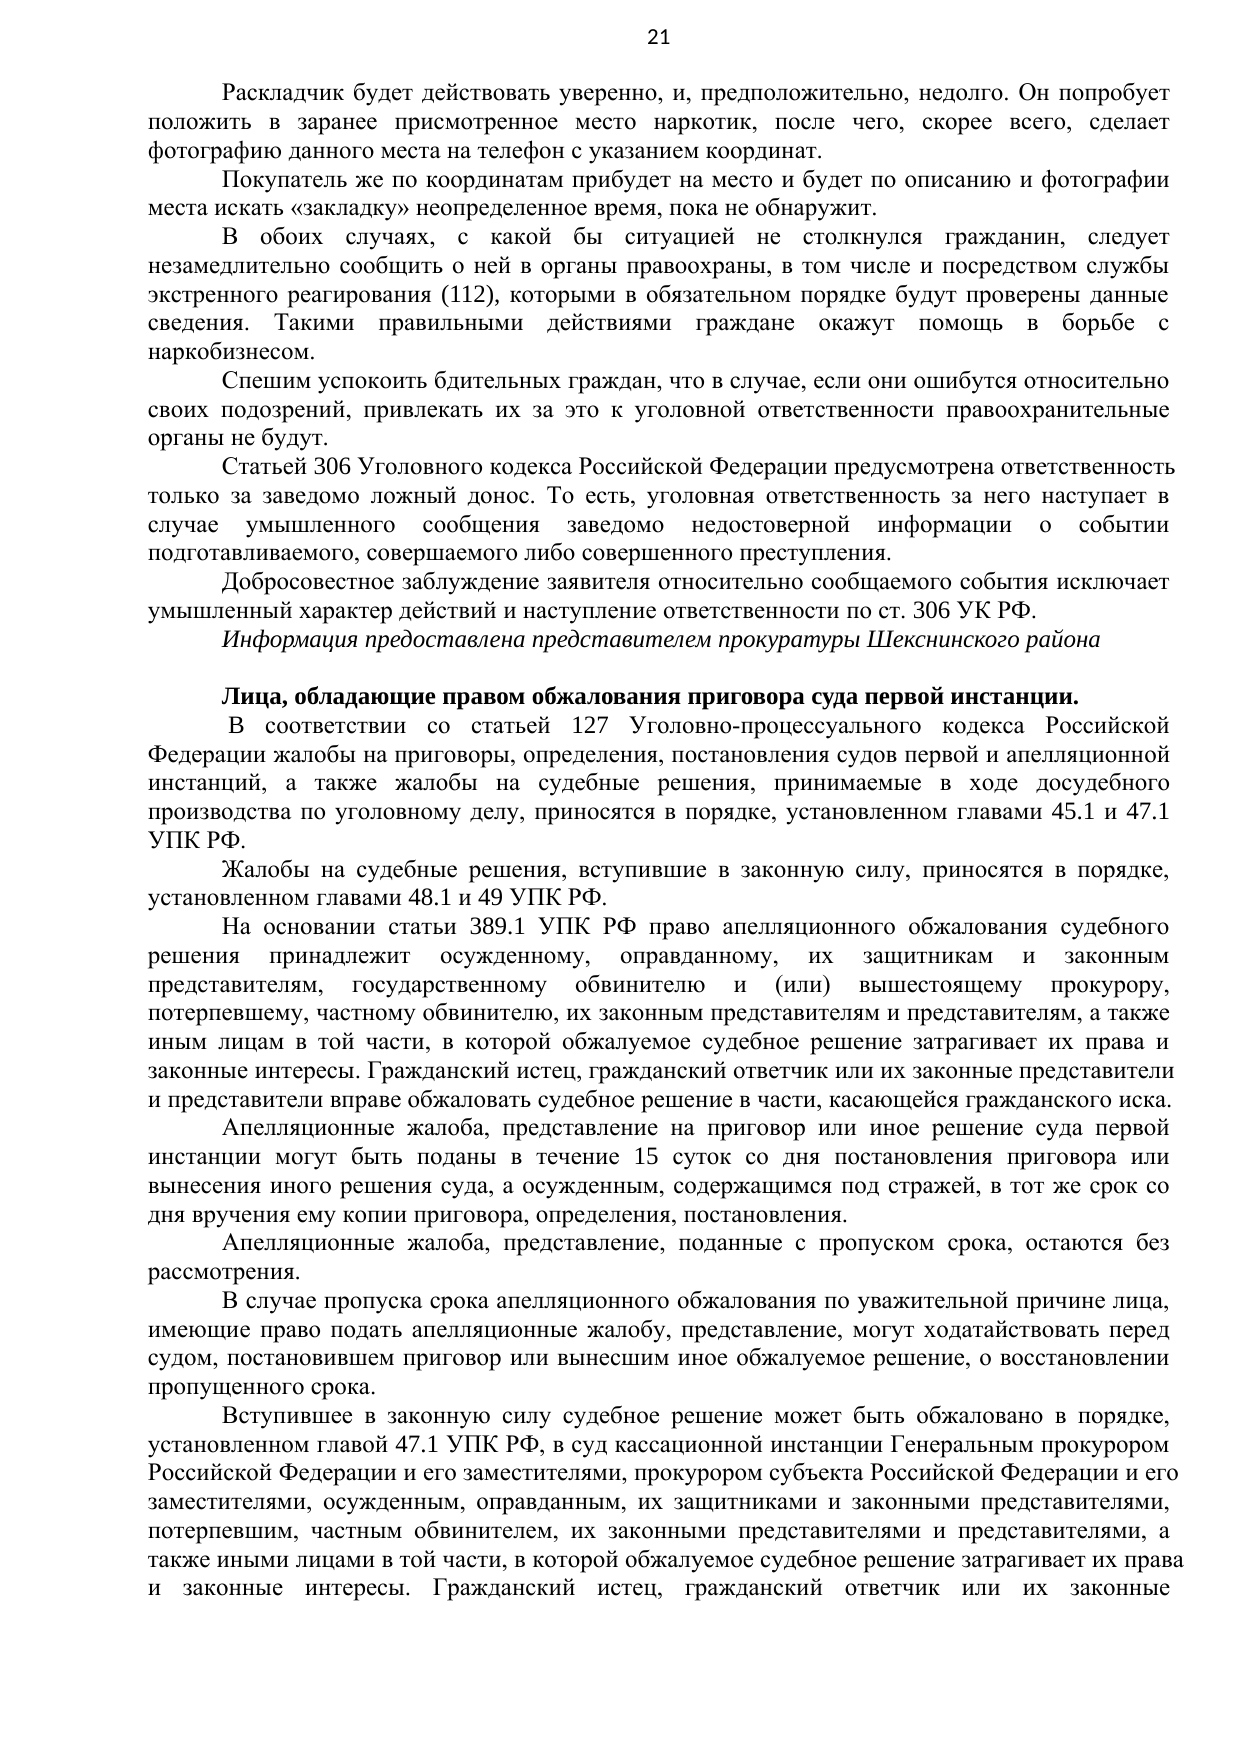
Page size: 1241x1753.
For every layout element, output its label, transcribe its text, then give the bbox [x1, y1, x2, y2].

text Апелляционные жалоба, представление, поданные с пропуском срока, остаются без [222, 1229, 1194, 1256]
text Информация предоставлена представителем прокуратуры Шекснинского района [222, 625, 1194, 653]
text дня вручения ему копии приговора, определения, постановления. [148, 1200, 1194, 1228]
text Раскладчик будет действовать уверенно, и, предположительно, недолго. Он попробует [222, 79, 1194, 106]
text умышленный характер действий и наступление ответственности по ст. 306 УК РФ. [148, 596, 1194, 624]
text органы не будут. [148, 424, 1194, 451]
text пропущенного срока. [148, 1372, 1194, 1400]
text незамедлительно сообщить о ней в органы правоохраны, в том числе и посредством службы [148, 251, 1194, 279]
text установленном главой 47.1 УПК РФ, в суд кассационной инстанции Генеральным прокурором [148, 1430, 1194, 1458]
text представителям, государственному обвинителю (или) вышестоящему прокурору, [148, 970, 733, 998]
text сведения. Такими правильными действиями граждане окажут помощь в борьбе с [148, 309, 1194, 336]
text Статьей 306 Уголовного кодекса Российской Федерации предусмотрена ответственность [222, 452, 1194, 480]
text и [1022, 941, 1060, 969]
text представителям, государственному обвинителю (или) вышестоящему прокурору, [772, 970, 1194, 998]
text только за заведомо ложный донос. То есть, уголовная ответственность за него наступает в [148, 481, 1194, 509]
text судом, постановившем приговор или вынесшим иное обжалуемое решение, о восстановлении [148, 1344, 1194, 1371]
text имеющие право подать апелляционные жалобу, представление, могут ходатайствовать перед [148, 1315, 1194, 1343]
text В случае пропуска срока апелляционного обжалования по уважительной причине лица, [222, 1286, 1194, 1314]
text своих подозрений, привлекать их за это к уголовной ответственности правоохранительные [148, 395, 1194, 423]
text решения принадлежит осужденному, оправданному, их защитникам [148, 941, 1018, 969]
text УПК РФ. [148, 826, 1194, 854]
text инстанции могут быть поданы в течение 15 суток со дня постановления приговора или [148, 1142, 1194, 1170]
text В обоих случаях, с какой бы ситуацией не столкнулся гражданин, следует [222, 222, 1194, 250]
text о [1039, 510, 1077, 538]
text также иными лицами в той части, в которой обжалуемое судебное решение затрагивает их права [148, 1545, 1194, 1573]
text Спешим успокоить бдительных граждан, что в случае, если они ошибутся относительно [222, 366, 1194, 394]
text событии [1078, 510, 1194, 538]
text законные интересы. Гражданский истец, гражданский ответчик или их законные представители [148, 1056, 1194, 1084]
text положить в заранее присмотренное место наркотик, после чего, скорее всего, сделает [148, 107, 1194, 135]
text законным [1064, 941, 1194, 969]
text потерпевшему, частному обвинителю, их законным представителям и представителям, а также [148, 999, 1194, 1026]
text производства по уголовному делу, приносятся в порядке, установленном главами 45.1 и 47.1 [148, 797, 1194, 825]
text экстренного реагирования (112), которыми в обязательном порядке будут проверены данные [148, 280, 1194, 308]
text места искать «закладку» неопределенное время, пока не обнаружит. [148, 194, 1194, 221]
text Жалобы на судебные решения, вступившие в законную силу, приносятся в порядке, [222, 855, 1194, 883]
text Вступившее в законную силу судебное решение может быть обжаловано в порядке, [222, 1401, 1194, 1429]
text подготавливаемого, совершаемого либо совершенного преступления. [148, 539, 1037, 566]
text и [733, 970, 772, 998]
text установленном главами 48.1 и 49 УПК РФ. [148, 884, 1194, 911]
text иным лицам в той части, в которой обжалуемое судебное решение затрагивает их права и [148, 1027, 1194, 1055]
text наркобизнесом. [148, 337, 1194, 365]
text Апелляционные жалоба, представление на приговор или иное решение суда первой [222, 1114, 1194, 1141]
text фотографию данного места на телефон с указанием координат. [148, 136, 1194, 164]
text 1 [658, 22, 695, 50]
text B соответствии со статьей 127 Уголовно-процессуального кодекса Российской [228, 711, 1194, 739]
text рассмотрения. [148, 1257, 1194, 1285]
text и законные интересы. Гражданский истец, гражданский ответчик или их законные [148, 1574, 1194, 1601]
text Добросовестное заблуждение заявителя относительно сообщаемого события исключает [222, 567, 1194, 595]
text заместителями, осужденным, оправданным, их защитниками и законными представителями, [148, 1487, 1194, 1515]
text случае умышленного сообщения заведомо недостоверной информации [148, 510, 1037, 538]
text Российской Федерации и его заместителями, прокурором субъекта Российской Федерации и его [148, 1459, 1194, 1486]
text и представители вправе обжаловать судебное решение в части, касающейся гражданского иска. [148, 1085, 1194, 1113]
text Лица, обладающие правом обжалования приговора суда первой инстанции. [222, 682, 1194, 710]
text вынесения иного решения суда, а осужденным, содержащимся под стражей, в тот же срок со [148, 1171, 1194, 1199]
text Покупатель же по координатам прибудет на место и будет по описанию и фотографии [222, 165, 1194, 193]
text На основании статьи 389.1 УПК РФ право апелляционного обжалования судебного [222, 912, 1194, 940]
text потерпевшим, частным обвинителем, их законными представителями и представителями, а [148, 1516, 1194, 1544]
text инстанций, а также жалобы на судебные решения, принимаемые в ходе досудебного [148, 769, 1194, 796]
text Федерации жалобы на приговоры, определения, постановления судов первой и апелляционной [148, 740, 1194, 768]
